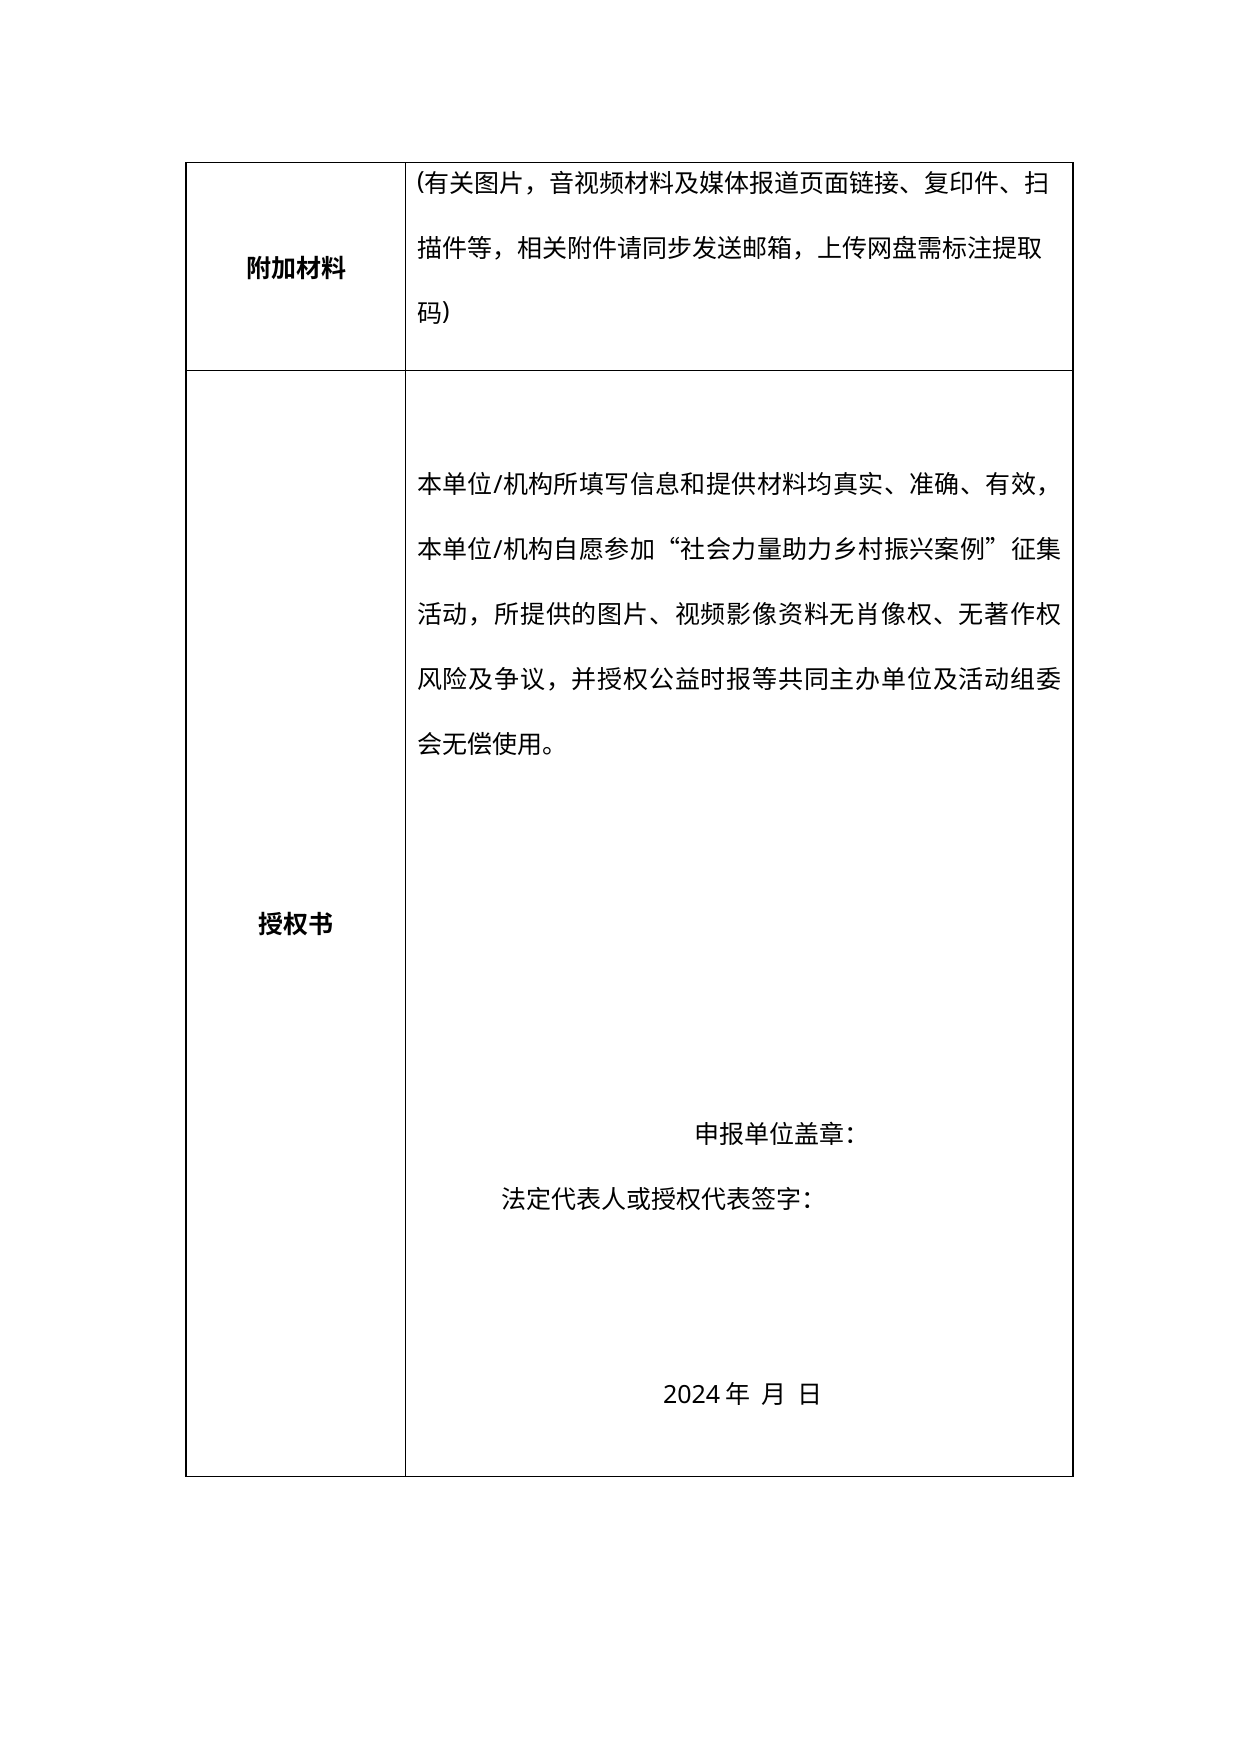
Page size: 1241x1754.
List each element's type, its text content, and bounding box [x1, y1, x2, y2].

table_cell 附加材料 [187, 163, 405, 369]
table_cell 授权书 [187, 371, 405, 1476]
table_cell (有关图片，音视频材料及媒体报道页面链接、复印件、扫描件等，相关附件请同步发送邮箱，上传网盘需标注提取码) [406, 163, 1072, 369]
table_cell 本单位/机构所填写信息和提供材料均真实、准确、有效，本单位/机构自愿参加“社会力量助力乡村振兴案例”征集活动，所提供的图片、视频影像资料无肖像权、无著作权风险及争议，并授权公益时报等共同主办单位及活动组委会无偿使用。 申报单位盖章： 法定代表人或授权代表签字： 2024年 月 日 [406, 371, 1072, 1476]
